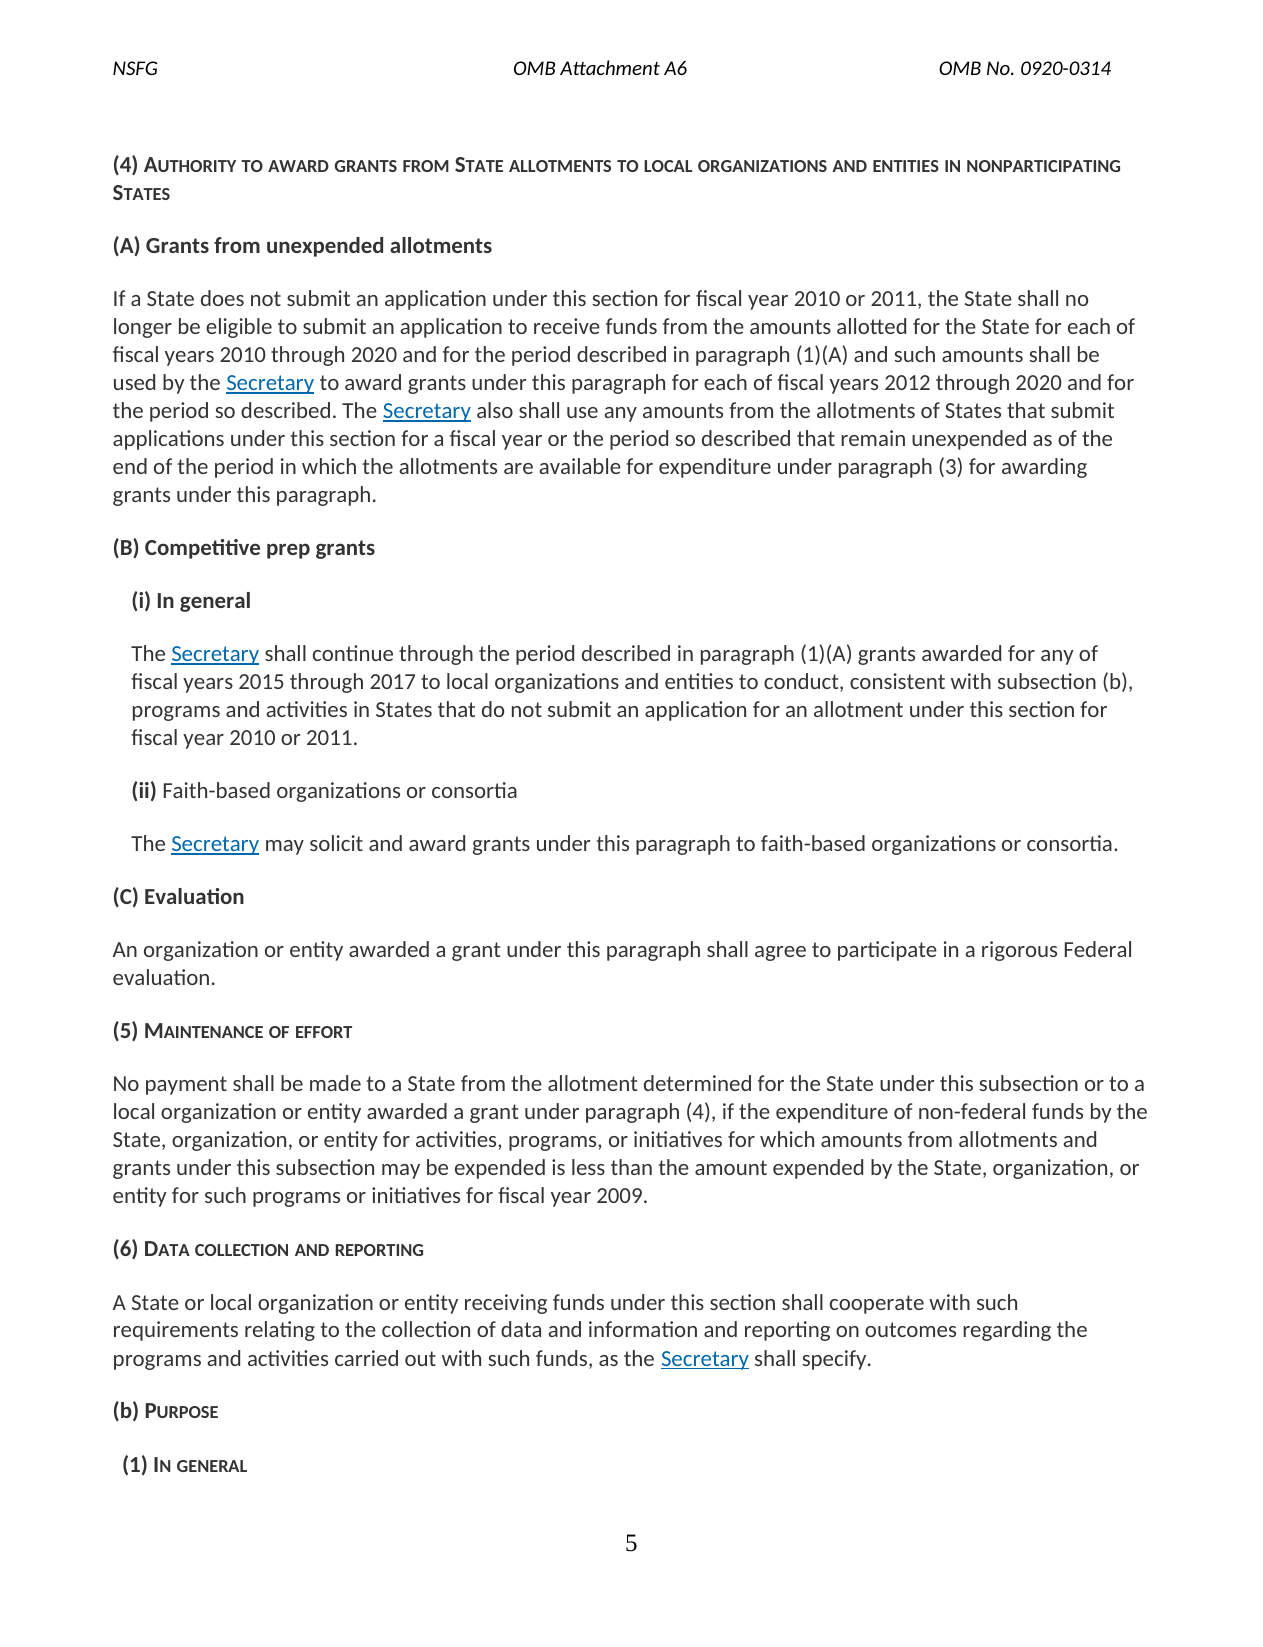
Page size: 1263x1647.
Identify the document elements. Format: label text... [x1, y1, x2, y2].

text (1) In general [122, 1450, 1150, 1478]
text The Secretary shall continue through the period described in paragraph (1)(A) grants awarded for any of fiscal years 2015 through 2017 to local organizations and entities to conduct, consistent with subsection (b), programs and activities in States that do not submit an application for an allotment under this section for fiscal year 2010 or 2011. [131, 639, 1150, 751]
text An organization or entity awarded a grant under this paragraph shall agree to participate in a rigorous Federal evaluation. [112, 935, 1150, 991]
text (4) Authority to award grants from State allotments to local organizations and entities in nonparticipating States [112, 150, 1150, 206]
text (B) Competitive prep grants [112, 533, 1150, 561]
text If a State does not submit an application under this section for fiscal year 2010 or 2011, the State shall no longer be eligible to submit an application to receive funds from the amounts allotted for the State for each of fiscal years 2010 through 2020 and for the period described in paragraph (1)(A) and such amounts shall be used by the Secretary to award grants under this paragraph for each of fiscal years 2012 through 2020 and for the period so described. The Secretary also shall use any amounts from the allotments of States that submit applications under this section for a fiscal year or the period so described that remain unexpended as of the end of the period in which the allotments are available for expenditure under paragraph (3) for awarding grants under this paragraph. [112, 284, 1150, 508]
text (A) Grants from unexpended allotments [112, 231, 1150, 259]
text (5) Maintenance of effort [112, 1016, 1150, 1044]
text (6) Data collection and reporting [112, 1234, 1150, 1263]
text The Secretary may solicit and award grants under this paragraph to faith-based organizations or consortia. [131, 829, 1150, 857]
text A State or local organization or entity receiving funds under this section shall cooperate with such requirements relating to the collection of data and information and reporting on outcomes regarding the programs and activities carried out with such funds, as the Secretary shall specify. [112, 1288, 1150, 1372]
text (i) In general [131, 586, 1150, 614]
text No payment shall be made to a State from the allotment determined for the State under this subsection or to a local organization or entity awarded a grant under paragraph (4), if the expenditure of non-federal funds by the State, organization, or entity for activities, programs, or initiatives for which amounts from allotments and grants under this subsection may be expended is less than the amount expended by the State, organization, or entity for such programs or initiatives for fiscal year 2009. [112, 1069, 1150, 1209]
text (ii) Faith-based organizations or consortia [131, 776, 1150, 804]
text (C) Evaluation [112, 882, 1150, 910]
text (b) Purpose [112, 1397, 1150, 1425]
